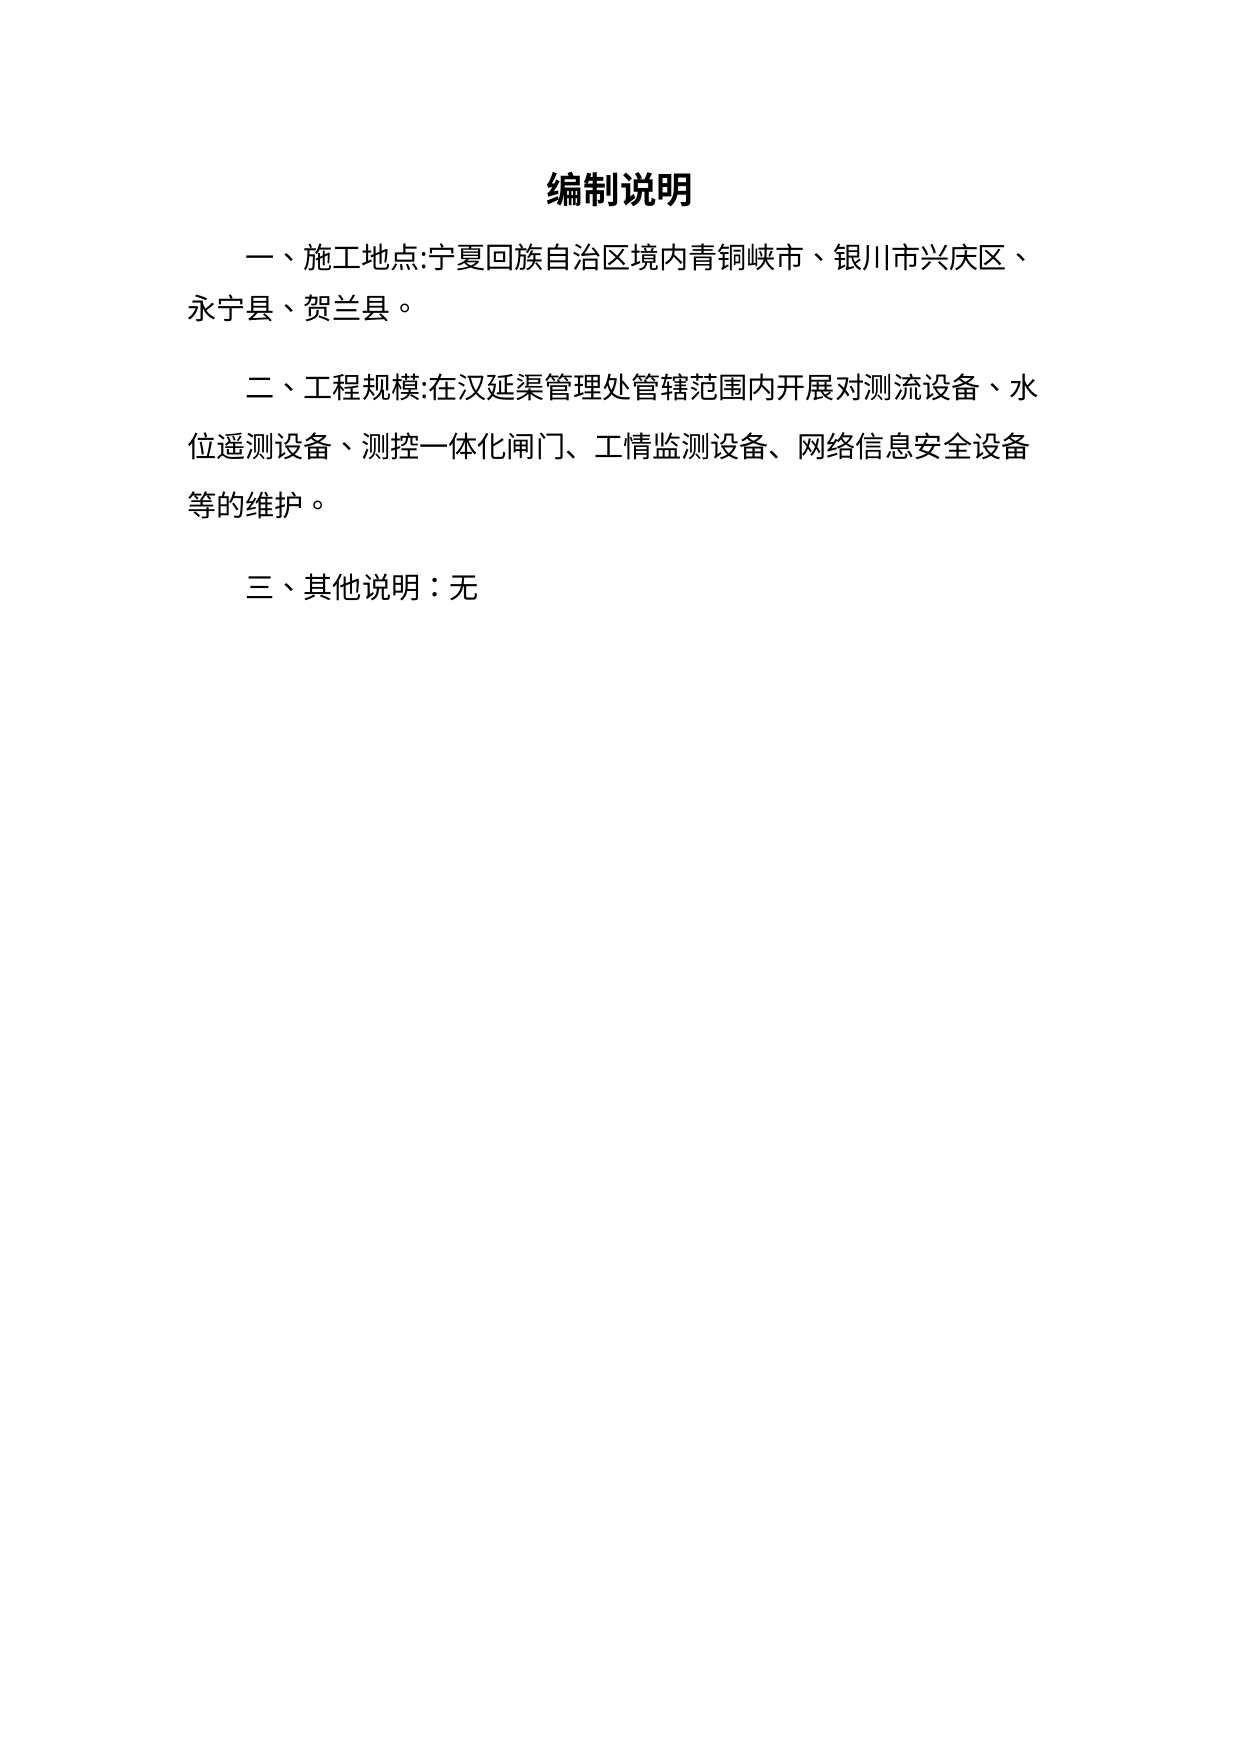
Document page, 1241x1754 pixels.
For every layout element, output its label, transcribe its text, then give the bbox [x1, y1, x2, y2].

text 三、其他说明：无 [245, 570, 1054, 606]
text 二、工程规模:在汉延渠管理处管辖范围内开展对测流设备、水 位遥测设备、测控一体化闸门、工情监测设备、网络信息安全设备等的维护。 [187, 367, 1047, 525]
text 编制说明 [546, 166, 1054, 213]
text 一、施工地点:宁夏回族自治区境内青铜峡市、银川市兴庆区、 永宁县、贺兰县。 [187, 238, 1042, 328]
